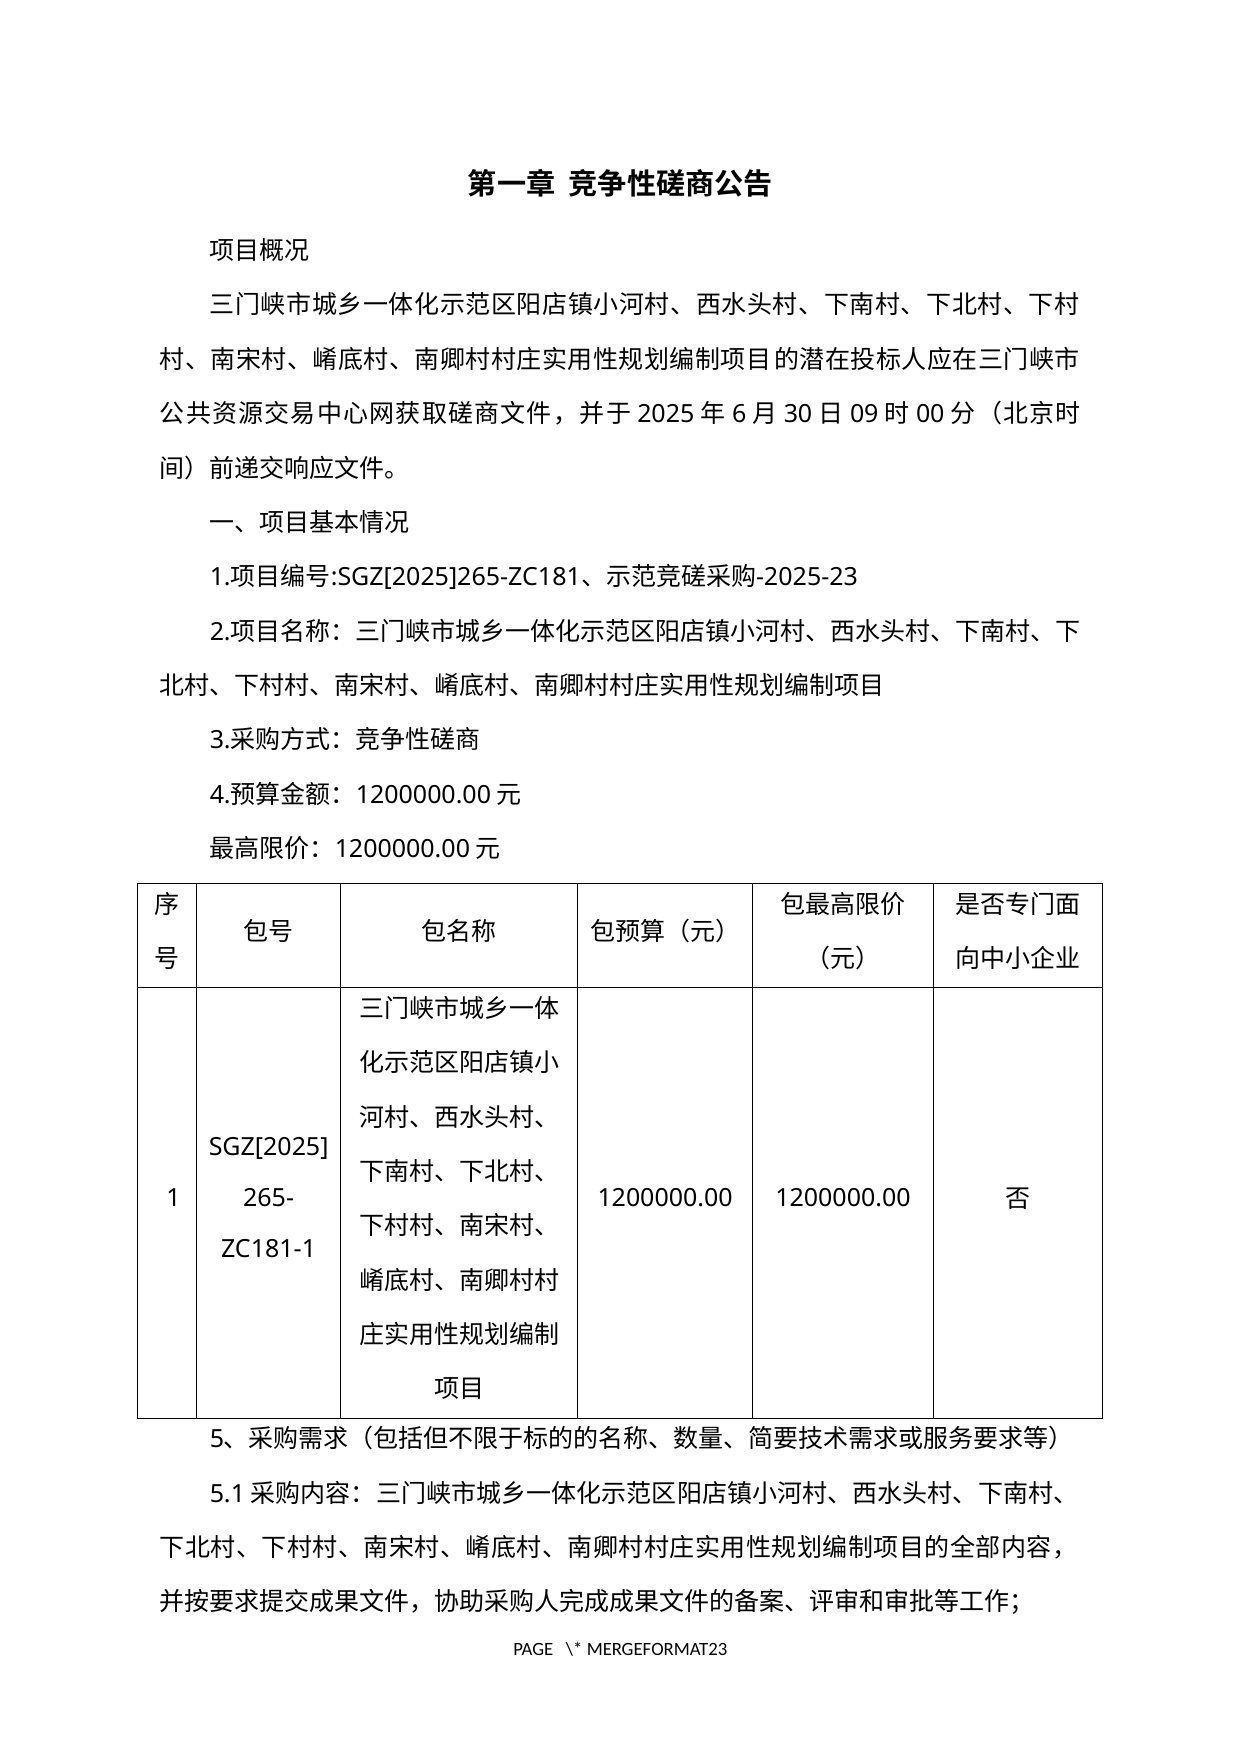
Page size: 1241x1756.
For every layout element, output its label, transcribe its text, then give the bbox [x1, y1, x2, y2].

text 三门峡市城乡一体化示范区阳店镇小河村、西水头村、下南村、下北村、下村村、南宋村、崤底村、南卿村村庄实用性规划编制项目的潜在投标人应在三门峡市公共资源交易中心网获取磋商文件，并于2025年6月30日09时00分（北京时间）前递交响应文件。 [159, 285, 1081, 484]
table_cell 三门峡市城乡一体化示范区阳店镇小河村、西水头村、下南村、下北村、下村村、南宋村、崤底村、南卿村村庄实用性规划编制项目 [341, 988, 577, 1418]
table_header 包最高限价（元） [753, 884, 933, 987]
text 一、项目基本情况 [159, 502, 1081, 539]
table_cell 1200000.00 [753, 988, 933, 1418]
text 最高限价：1200000.00元 [159, 829, 1081, 865]
table_header 序号 [138, 884, 196, 987]
text 4.预算金额：1200000.00元 [159, 774, 1081, 811]
table_header 包号 [197, 884, 340, 987]
text 1.项目编号:SGZ[2025]265-ZC181、示范竞磋采购-2025-23 [159, 557, 1081, 593]
table_header 包预算（元） [578, 884, 752, 987]
text 项目概况 [159, 231, 1081, 267]
table_cell 否 [934, 988, 1102, 1418]
text 5、采购需求（包括但不限于标的的名称、数量、简要技术需求或服务要求等） [159, 1419, 1081, 1455]
text 5.1采购内容：三门峡市城乡一体化示范区阳店镇小河村、西水头村、下南村、下北村、下村村、南宋村、崤底村、南卿村村庄实用性规划编制项目的全部内容，并按要求提交成果文件，协助采购人完成成果文件的备案、评审和审批等工作； [159, 1473, 1081, 1618]
title 第一章 竞争性磋商公告 [159, 161, 1081, 203]
text 3.采购方式：竞争性磋商 [159, 720, 1081, 756]
table_cell SGZ[2025]265-ZC181-1 [197, 988, 340, 1418]
table_cell 1200000.00 [578, 988, 752, 1418]
table_header 是否专门面向中小企业 [934, 884, 1102, 987]
table_header 包名称 [341, 884, 577, 987]
table_cell 1 [138, 988, 196, 1418]
text 2.项目名称：三门峡市城乡一体化示范区阳店镇小河村、西水头村、下南村、下北村、下村村、南宋村、崤底村、南卿村村庄实用性规划编制项目 [159, 611, 1081, 702]
